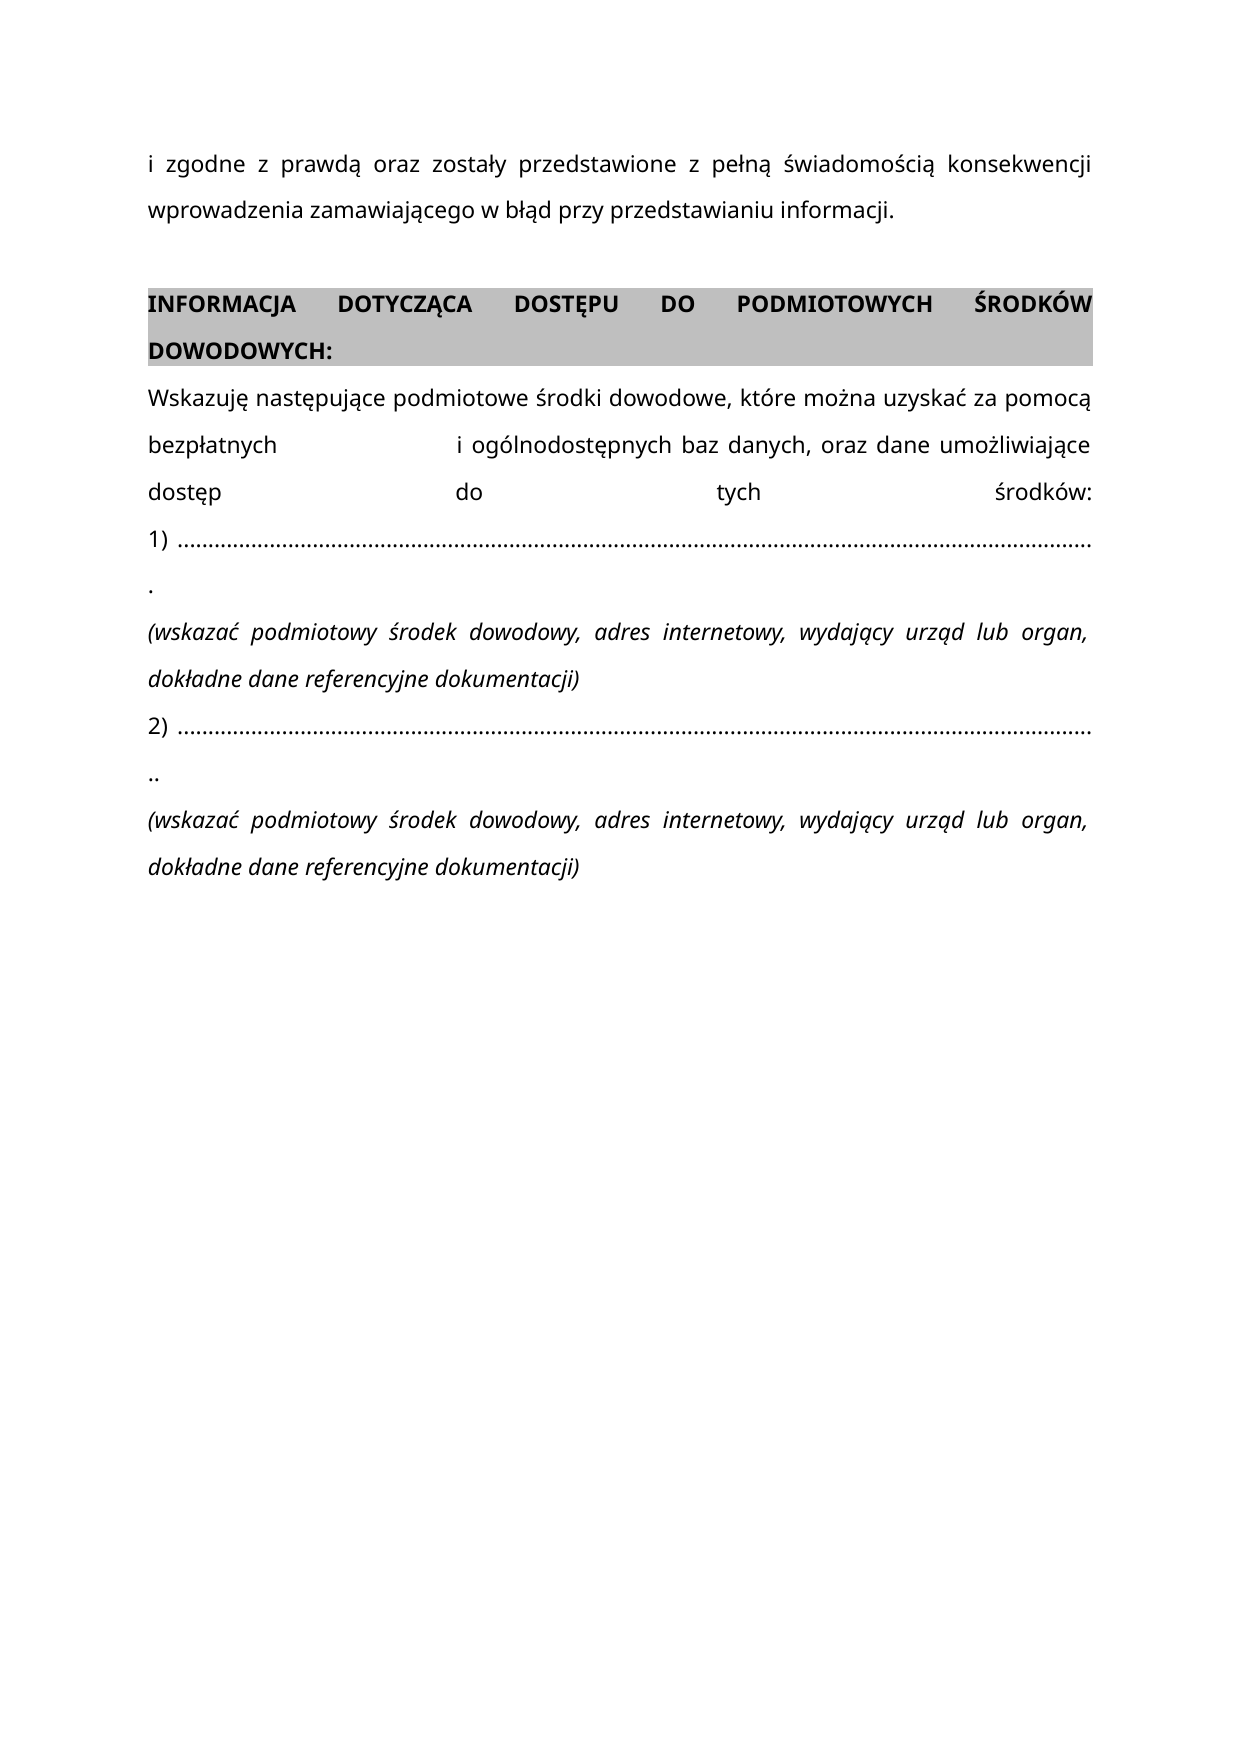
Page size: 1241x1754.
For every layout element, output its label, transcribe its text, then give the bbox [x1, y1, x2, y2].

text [148, 148, 1093, 226]
text (wskazać podmiotowy środek dowodowy, adres internetowy, wydający urząd lub organ, dokładne dane referencyjne dokumentacji) [148, 616, 1093, 694]
text (wskazać podmiotowy środek dowodowy, adres internetowy, wydający urząd lub organ, dokładne dane referencyjne dokumentacji) [148, 804, 1093, 882]
text INFORMACJA DOTYCZĄCA DOSTĘPU DO PODMIOTOWYCH ŚRODKÓW DOWODOWYCH: [148, 288, 1093, 366]
text 2) ....................................................................................................................................................... [148, 710, 1093, 788]
text Wskazuję następujące podmiotowe środki dowodowe, które można uzyskać za pomocą bezpłatnych i ogólnodostępnych baz danych, oraz dane umożliwiające dostęp do tych środków: 1) ...................................................................................................................................................... [148, 382, 1093, 601]
